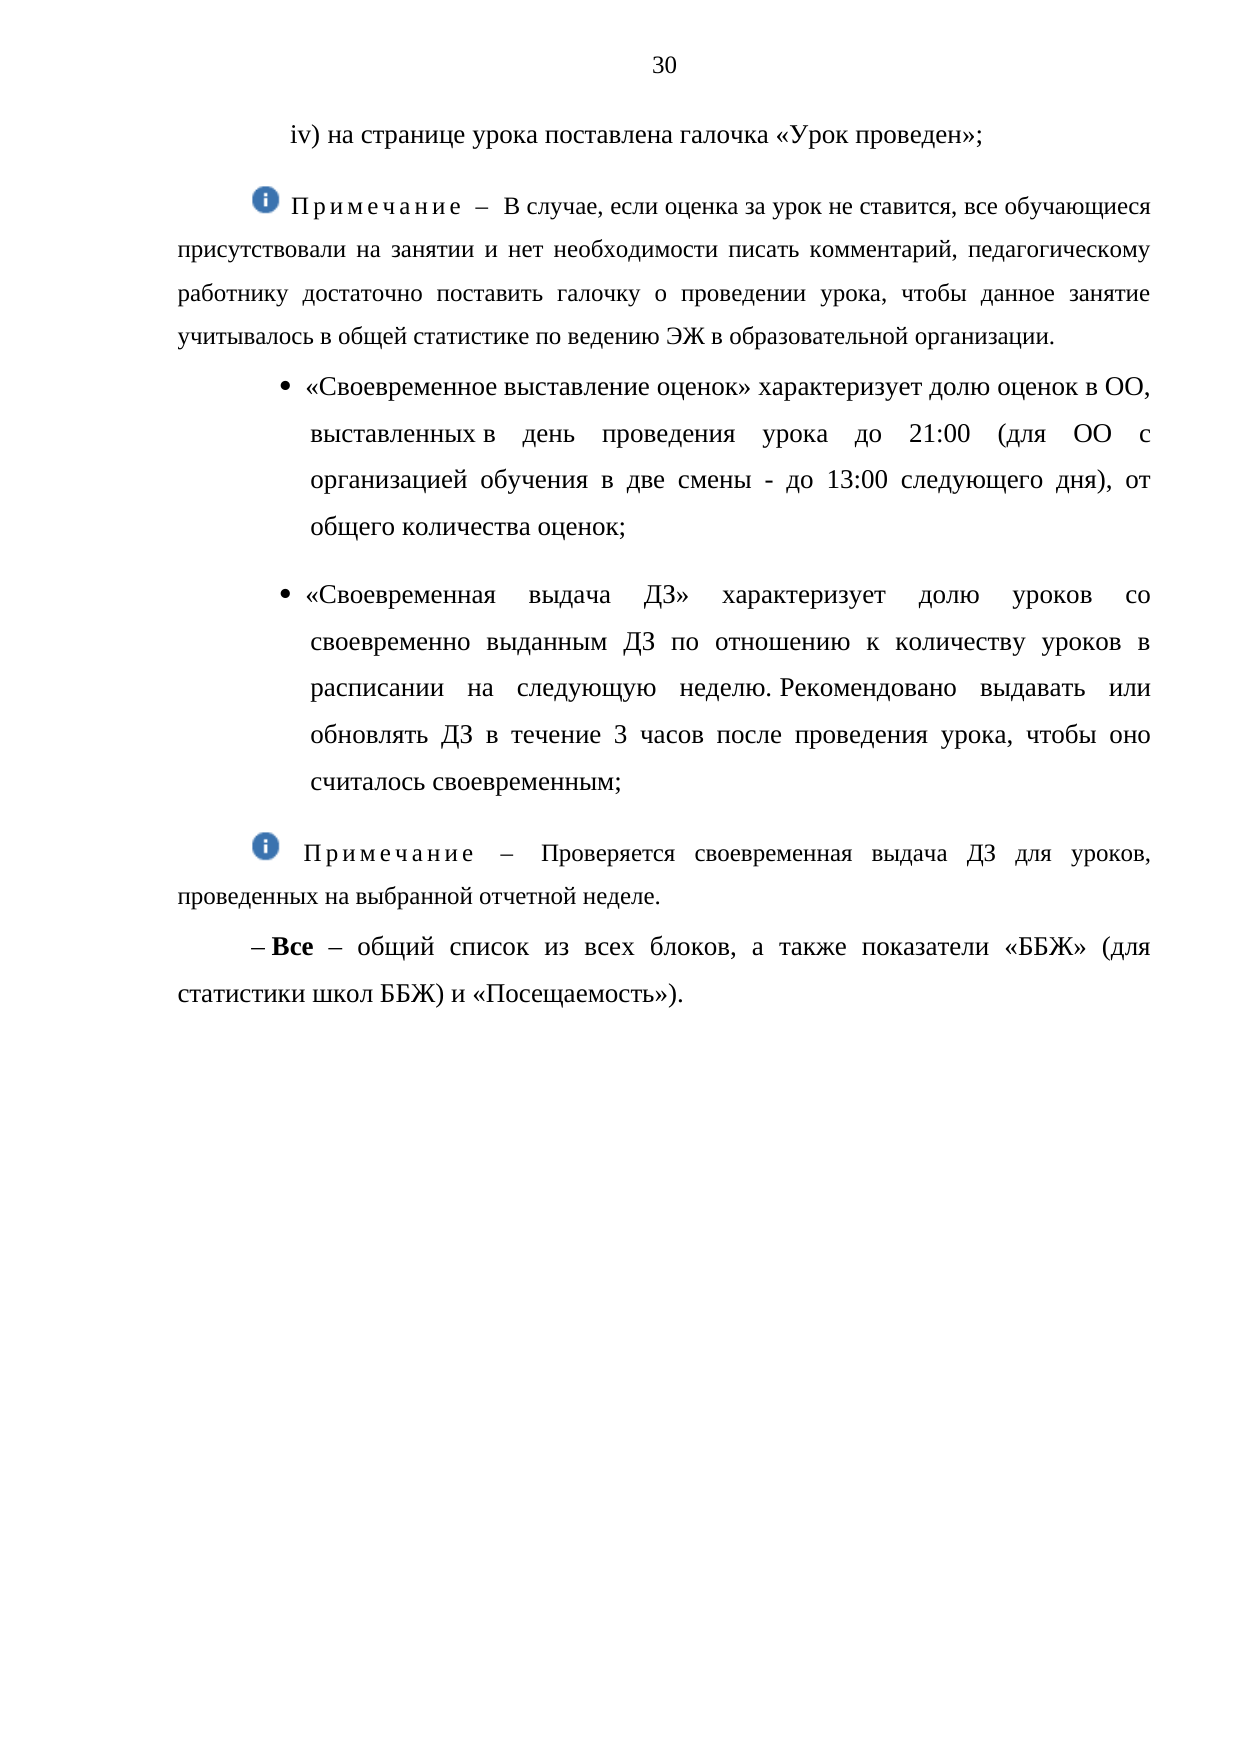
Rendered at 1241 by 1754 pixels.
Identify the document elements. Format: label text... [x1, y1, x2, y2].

list на странице урока поставлена галочка «Урок проведен»; [290, 118, 1152, 149]
text Примечание – В случае, если оценка за урок не ставится, все обучающиеся присутствовали на занятии и нет необходимости писать комментарий, педагогическому работнику достаточно поставить галочку о проведении урока, чтобы данное занятие учитывалось в общей статистике по ведению ЭЖ в образовательной организации. [177, 186, 1152, 349]
text Примечание – Проверяется своевременная выдача ДЗ для уроков, проведенных на выбранной отчетной неделе. [177, 832, 1152, 910]
picture [251, 832, 281, 862]
picture [251, 185, 281, 215]
list «Своевременное выставление оценок» характеризует долю оценок в ОО, выставленных в день проведения урока до 21:00 (для ОО с организацией обучения в две смены - до 13:00 следующего дня), от общего количества оценок; [281, 370, 1152, 541]
text Все – общий список из всех блоков, а также показатели «ББЖ» (для статистики школ ББЖ) и «Посещаемость»). [177, 930, 1152, 1008]
list «Своевременная выдача ДЗ» характеризует долю уроков со своевременно выданным ДЗ по отношению к количеству уроков в расписании на следующую неделю. Рекомендовано выдавать или обновлять ДЗ в течение 3 часов после проведения урока, чтобы оно считалось своевременным; [281, 578, 1152, 796]
